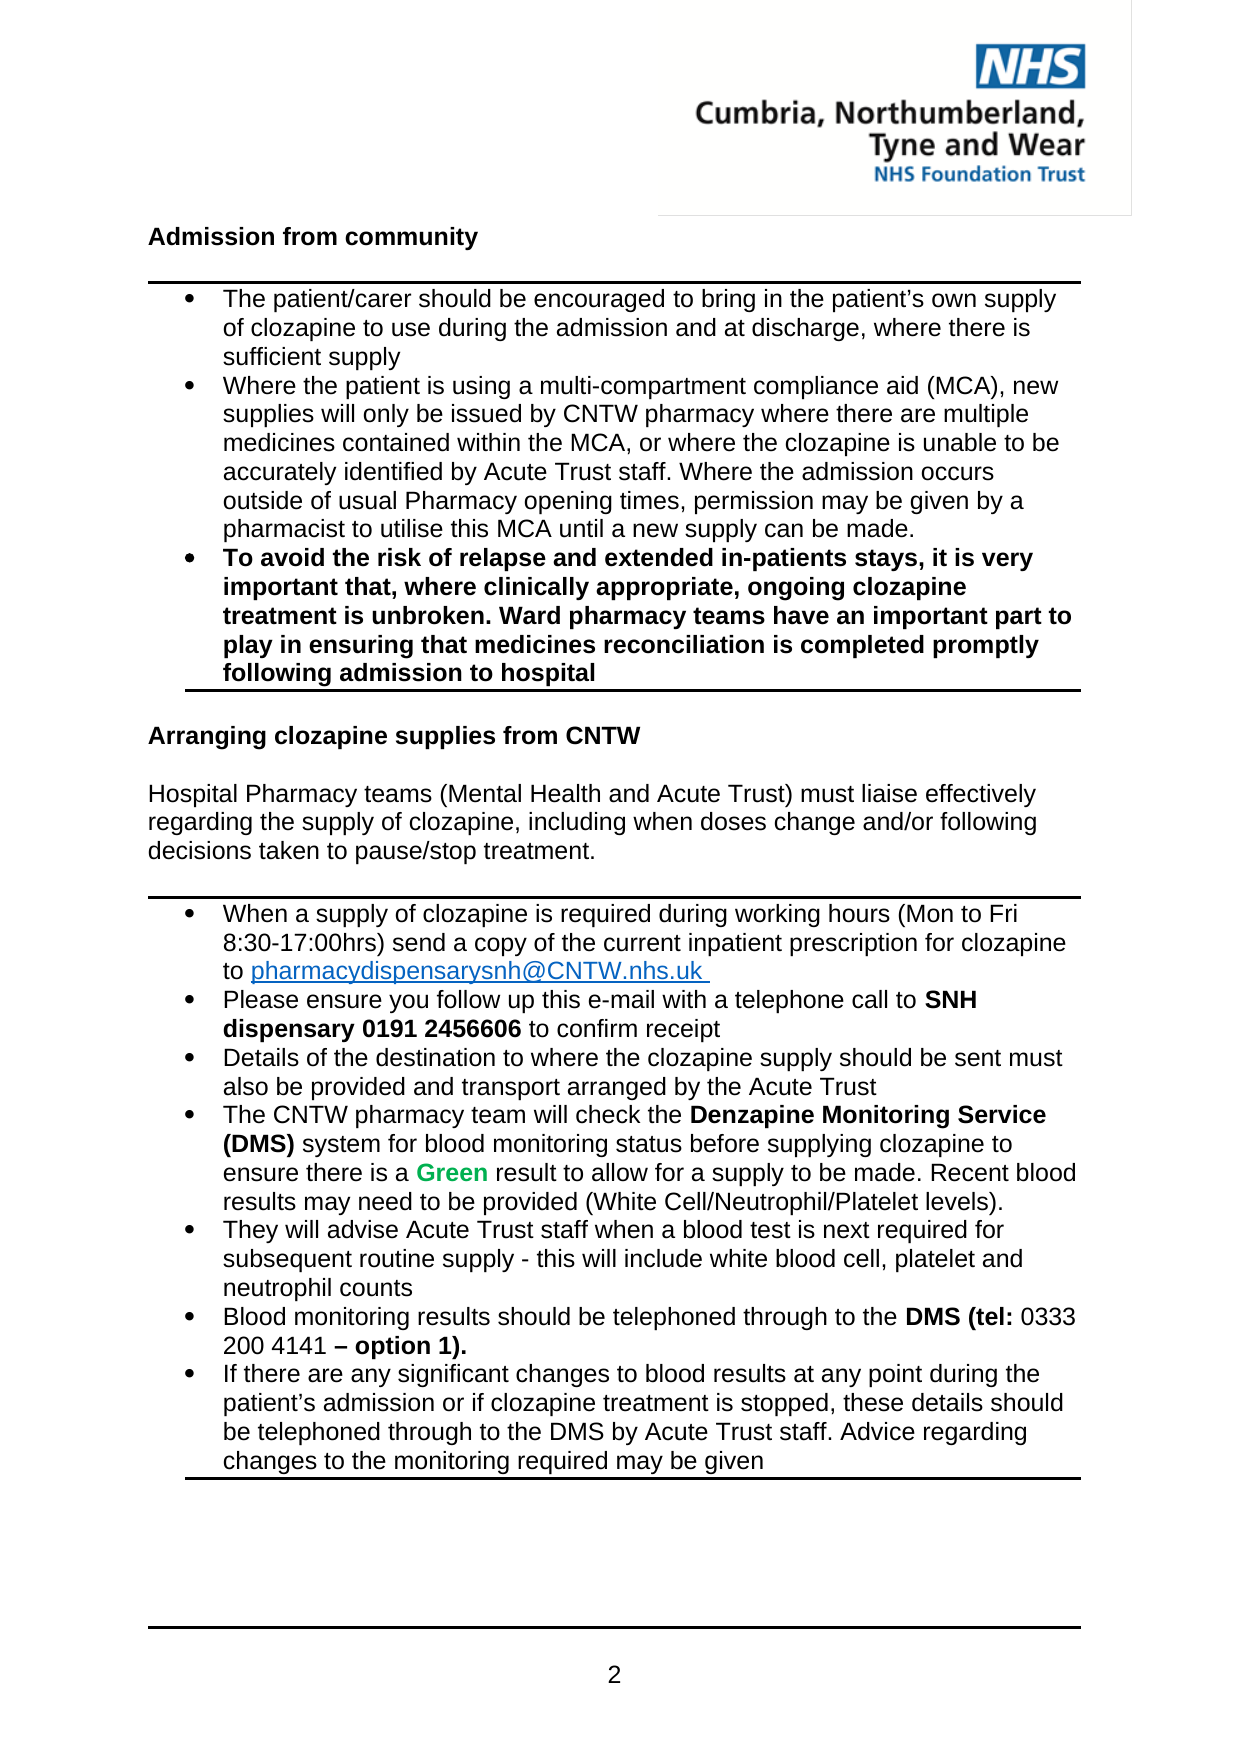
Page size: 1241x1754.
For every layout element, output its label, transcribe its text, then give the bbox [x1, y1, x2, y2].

list Where the patient is using a multi-compartment compliance aid (MCA), new supplies will only be issued by CNTW pharmacy where there are multiple medicines contained within the MCA, or where the clozapine is unable to be accurately identified by Acute Trust staff. Where the admission occurs outside of usual Pharmacy opening times, permission may be given by a pharmacist to utilise this MCA until a new supply can be made. [185, 371, 1081, 543]
text Hospital Pharmacy teams (Mental Health and Acute Trust) must liaise effectively regarding the supply of clozapine, including when doses change and/or following decisions taken to pause/stop treatment. [148, 778, 1081, 865]
text Arranging clozapine supplies from CNTW [148, 721, 1081, 750]
list Please ensure you follow up this e-mail with a telephone call to SNH dispensary 0191 2456606 to confirm receipt [185, 985, 1081, 1043]
list They will advise Acute Trust staff when a blood test is next required for subsequent routine supply - this will include white blood cell, platelet and neutrophil counts [185, 1215, 1081, 1302]
list If there are any significant changes to blood results at any point during the patient’s admission or if clozapine treatment is stopped, these details should be telephoned through to the DMS by Acute Trust staff. Advice regarding changes to the monitoring required may be given [185, 1359, 1081, 1477]
list The patient/carer should be encouraged to bring in the patient’s own supply of clozapine to use during the admission and at discharge, where there is sufficient supply [185, 284, 1081, 371]
text Admission from community [148, 222, 1081, 250]
list To avoid the risk of relapse and extended in-patients stays, it is very important that, where clinically appropriate, ongoing clozapine treatment is unbroken. Ward pharmacy teams have an important part to play in ensuring that medicines reconciliation is completed promptly following admission to hospital [185, 543, 1081, 689]
picture [658, 0, 1133, 217]
list Details of the destination to where the clozapine supply should be sent must also be provided and transport arranged by the Acute Trust [185, 1043, 1081, 1100]
list When a supply of clozapine is required during working hours (Mon to Fri 8:30-17:00hrs) send a copy of the current inpatient prescription for clozapine to pharmacydispensarysnh@CNTW.nhs.uk [185, 899, 1081, 985]
list Blood monitoring results should be telephoned through to the DMS (tel: 0333 200 4141 – option 1). [185, 1302, 1081, 1359]
list The CNTW pharmacy team will check the Denzapine Monitoring Service (DMS) system for blood monitoring status before supplying clozapine to ensure there is a Green result to allow for a supply to be made. Recent blood results may need to be provided (White Cell/Neutrophil/Platelet levels). [185, 1100, 1081, 1215]
